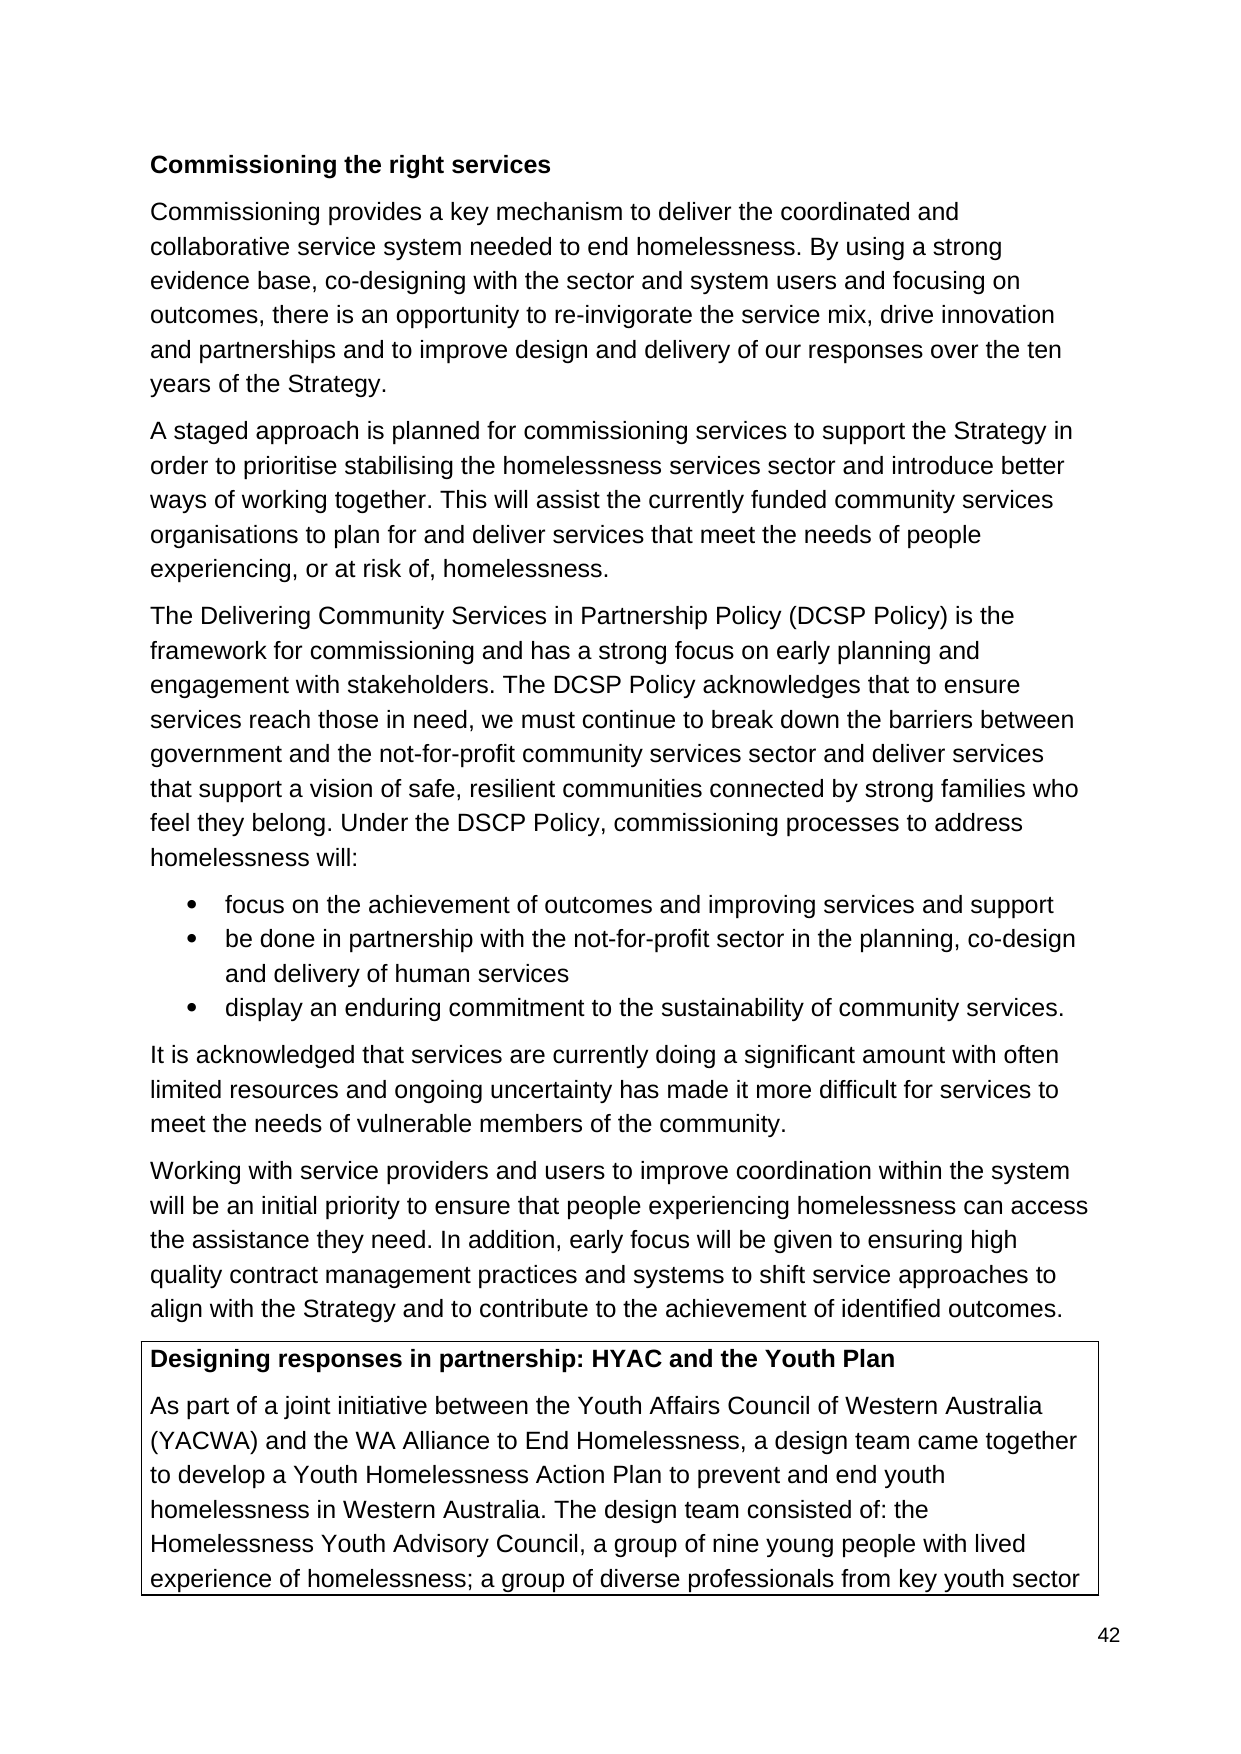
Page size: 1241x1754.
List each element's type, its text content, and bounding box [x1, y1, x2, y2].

list display an enduring commitment to the sustainability of community services. [187, 993, 1090, 1022]
text Commissioning the right services [150, 150, 1090, 179]
text A staged approach is planned for commissioning services to support the Strategy in order to prioritise stabilising the homelessness services sector and introduce better ways of working together. This will assist the currently funded community services organisations to plan for and deliver services that meet the needs of people experiencing, or at risk of, homelessness. [150, 416, 1090, 583]
text Working with service providers and users to improve coordination within the system will be an initial priority to ensure that people experiencing homelessness can access the assistance they need. In addition, early focus will be given to ensuring high quality contract management practices and systems to shift service approaches to align with the Strategy and to contribute to the achievement of identified outcomes. [150, 1156, 1090, 1323]
text Commissioning provides a key mechanism to deliver the coordinated and collaborative service system needed to end homelessness. By using a strong evidence base, co-designing with the sector and system users and focusing on outcomes, there is an opportunity to re-invigorate the service mix, drive innovation and partnerships and to improve design and delivery of our responses over the ten years of the Strategy. [150, 197, 1090, 398]
text It is acknowledged that services are currently doing a significant amount with often limited resources and ongoing uncertainty has made it more difficult for services to meet the needs of vulnerable members of the community. [150, 1040, 1090, 1138]
list focus on the achievement of outcomes and improving services and support [187, 889, 1090, 918]
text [142, 1388, 1098, 1594]
text The Delivering Community Services in Partnership Policy (DCSP Policy) is the framework for commissioning and has a strong focus on early planning and engagement with stakeholders. The DCSP Policy acknowledges that to ensure services reach those in need, we must continue to break down the barriers between government and the not-for-profit community services sector and deliver services that support a vision of safe, resilient communities connected by strong families who feel they belong. Under the DSCP Policy, commissioning processes to address homelessness will: [150, 601, 1090, 871]
text Designing responses in partnership: HYAC and the Youth Plan [142, 1342, 1098, 1373]
list be done in partnership with the not-for-profit sector in the planning, co-design and delivery of human services [187, 924, 1090, 987]
